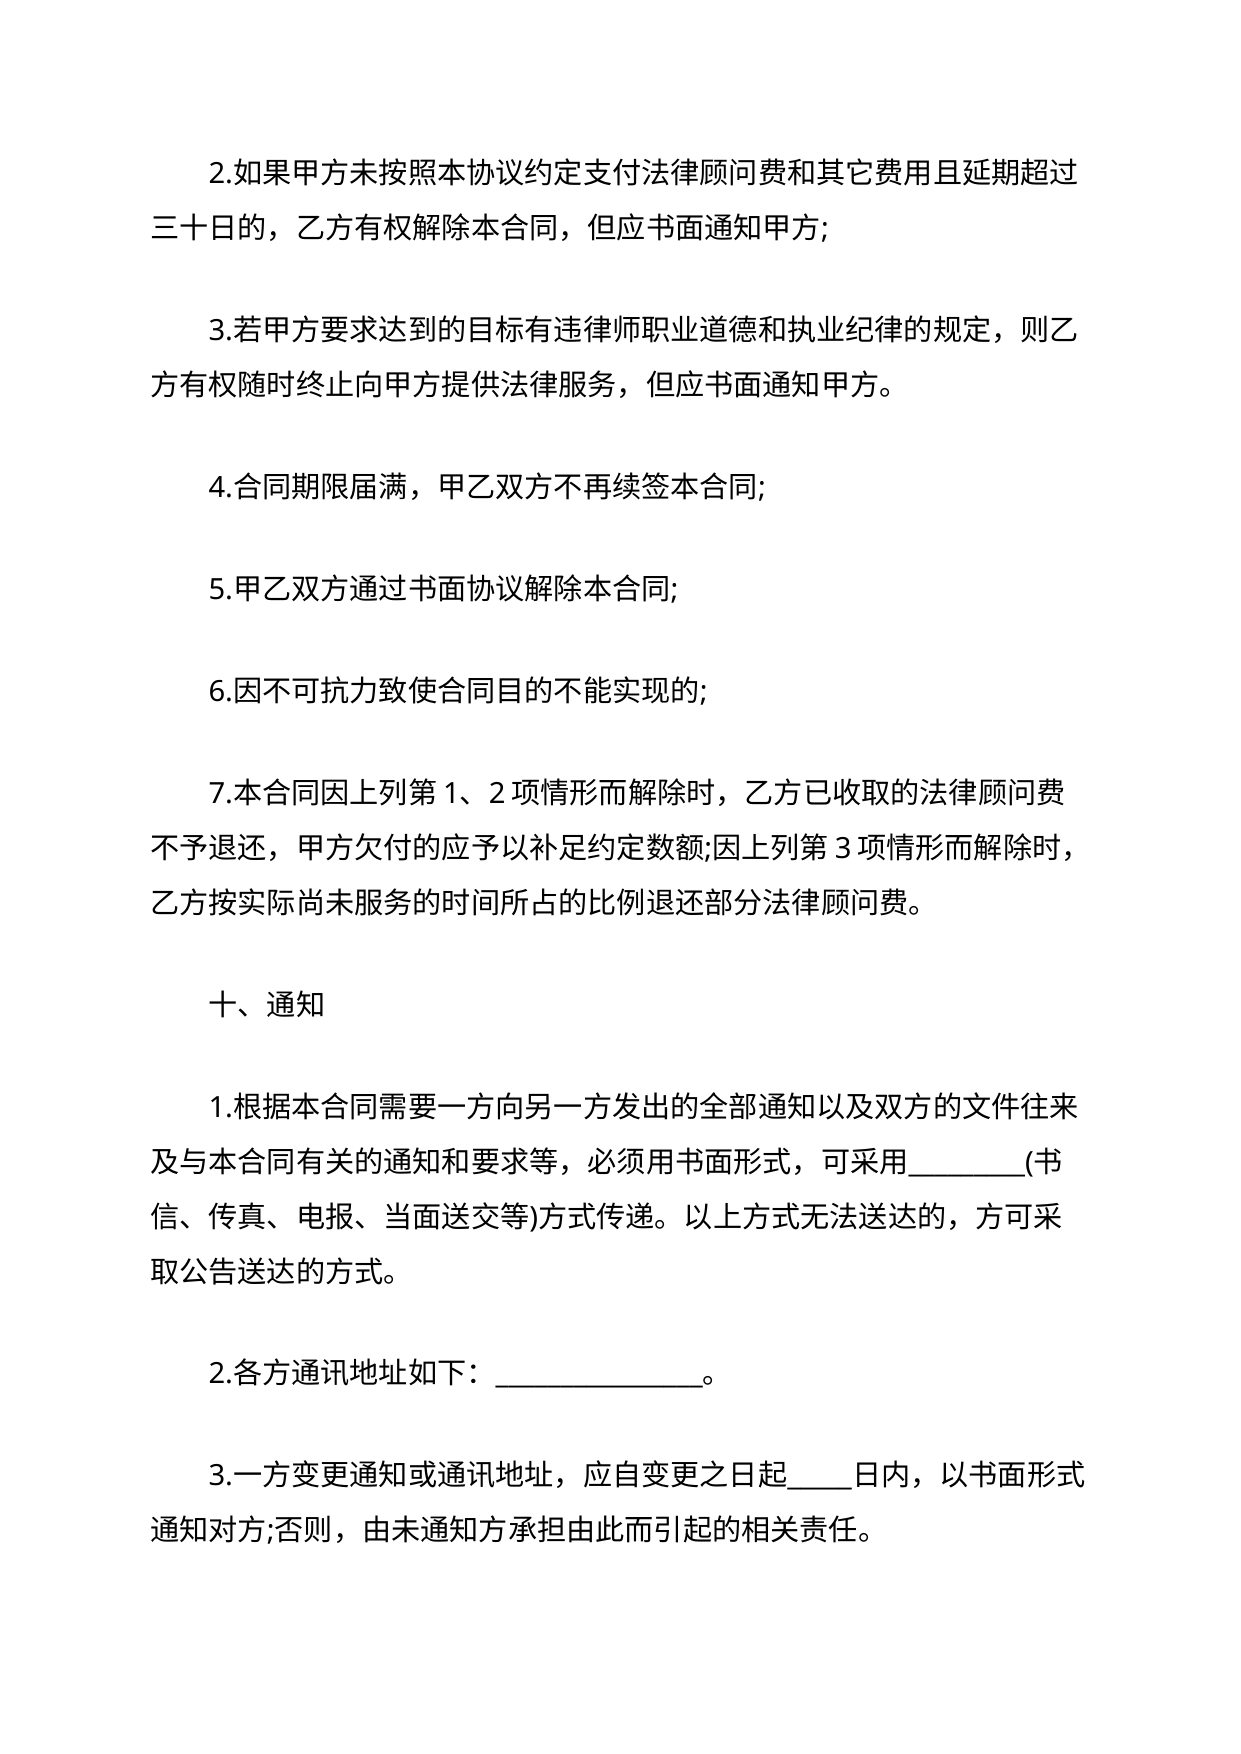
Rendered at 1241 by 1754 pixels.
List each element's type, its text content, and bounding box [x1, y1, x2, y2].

text 5.甲乙双方通过书面协议解除本合同; [150, 566, 1090, 608]
text 1.根据本合同需要一方向另一方发出的全部通知以及双方的文件往来及与本合同有关的通知和要求等，必须用书面形式，可采用_________(书信、传真、电报、当面送交等)方式传递。以上方式无法送达的，方可采取公告送达的方式。 [150, 1083, 1090, 1291]
text 6.因不可抗力致使合同目的不能实现的; [150, 668, 1090, 710]
text 十、通知 [150, 981, 1090, 1024]
text 4.合同期限届满，甲乙双方不再续签本合同; [150, 464, 1090, 506]
text 3.若甲方要求达到的目标有违律师职业道德和执业纪律的规定，则乙方有权随时终止向甲方提供法律服务，但应书面通知甲方。 [150, 307, 1090, 404]
text 2.各方通讯地址如下：________________。 [150, 1350, 1090, 1392]
text 3.一方变更通知或通讯地址，应自变更之日起_____日内，以书面形式通知对方;否则，由未通知方承担由此而引起的相关责任。 [150, 1452, 1090, 1549]
text 7.本合同因上列第1、2项情形而解除时，乙方已收取的法律顾问费不予退还，甲方欠付的应予以补足约定数额;因上列第3项情形而解除时，乙方按实际尚未服务的时间所占的比例退还部分法律顾问费。 [150, 770, 1090, 922]
text 2.如果甲方未按照本协议约定支付法律顾问费和其它费用且延期超过三十日的，乙方有权解除本合同，但应书面通知甲方; [150, 150, 1090, 247]
